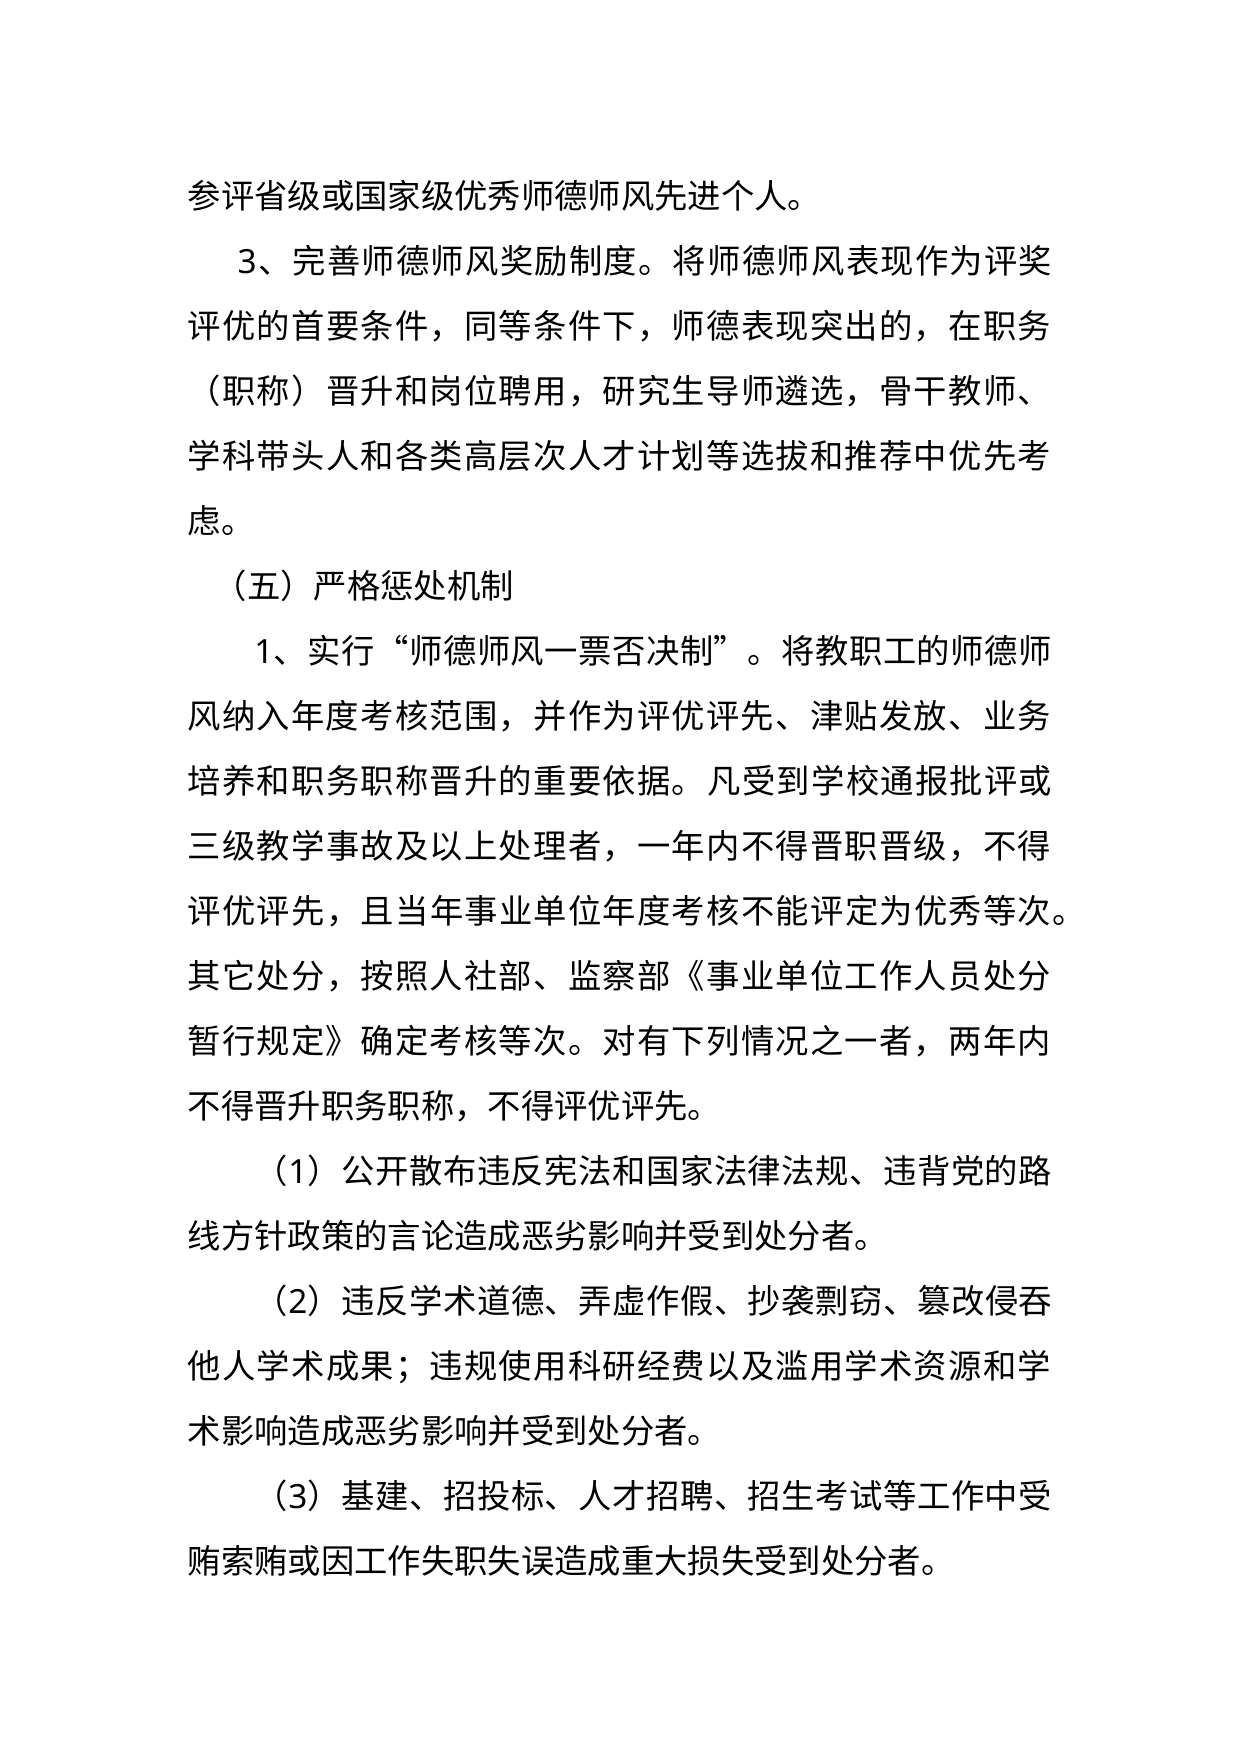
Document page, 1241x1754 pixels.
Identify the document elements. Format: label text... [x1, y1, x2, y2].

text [187, 162, 1053, 227]
text （五）严格惩处机制 [187, 552, 1053, 617]
text （1）公开散布违反宪法和国家法律法规、违背党的路线方针政策的言论造成恶劣影响并受到处分者。 [187, 1137, 1053, 1267]
text 1、实行“师德师风一票否决制”。将教职工的师德师风纳入年度考核范围，并作为评优评先、津贴发放、业务培养和职务职称晋升的重要依据。凡受到学校通报批评或三级教学事故及以上处理者，一年内不得晋职晋级，不得评优评先，且当年事业单位年度考核不能评定为优秀等次。其它处分，按照人社部、监察部《事业单位工作人员处分暂行规定》确定考核等次。对有下列情况之一者，两年内不得晋升职务职称，不得评优评先。 [187, 617, 1053, 1137]
text 3、完善师德师风奖励制度。将师德师风表现作为评奖评优的首要条件，同等条件下，师德表现突出的，在职务（职称）晋升和岗位聘用，研究生导师遴选，骨干教师、学科带头人和各类高层次人才计划等选拔和推荐中优先考虑。 [187, 227, 1053, 552]
text （3）基建、招投标、人才招聘、招生考试等工作中受贿索贿或因工作失职失误造成重大损失受到处分者。 [187, 1462, 1053, 1592]
text （2）违反学术道德、弄虚作假、抄袭剽窃、篡改侵吞他人学术成果；违规使用科研经费以及滥用学术资源和学术影响造成恶劣影响并受到处分者。 [187, 1267, 1053, 1462]
